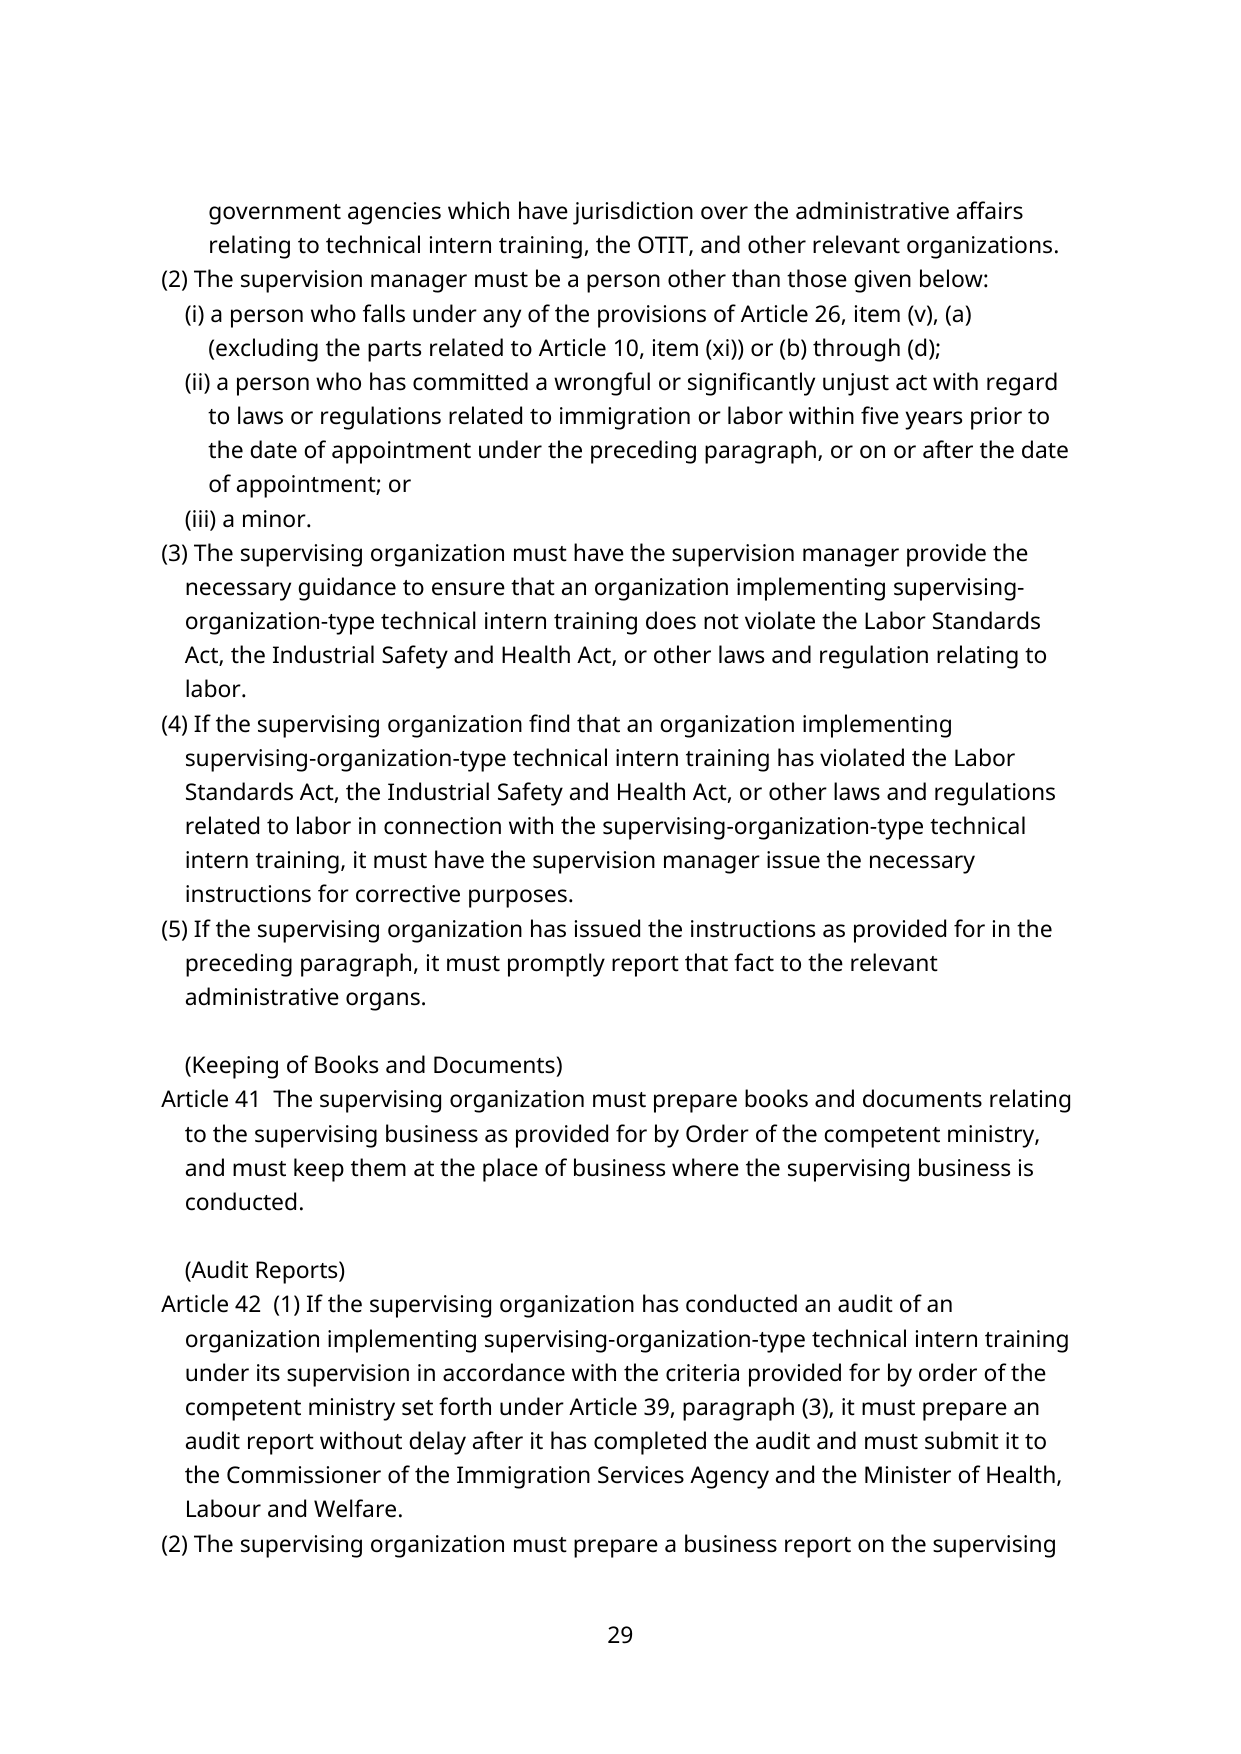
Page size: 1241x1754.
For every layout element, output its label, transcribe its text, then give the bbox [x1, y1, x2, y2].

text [184, 194, 1079, 262]
text (3) The supervising organization must have the supervision manager provide the necessary guidance to ensure that an organization implementing supervising-organization-type technical intern training does not violate the Labor Standards Act, the Industrial Safety and Health Act, or other laws and regulation relating to labor. [161, 535, 1079, 706]
text (ii) a person who has committed a wrongful or significantly unjust act with regard to laws or regulations related to immigration or labor within five years prior to the date of appointment under the preceding paragraph, or on or after the date of appointment; or [184, 364, 1079, 501]
text (i) a person who falls under any of the provisions of Article 26, item (v), (a) (excluding the parts related to Article 10, item (xi)) or (b) through (d); [184, 296, 1079, 364]
text Article 42 (1) If the supervising organization has conducted an audit of an organization implementing supervising-organization-type technical intern training under its supervision in accordance with the criteria provided for by order of the competent ministry set forth under Article 39, paragraph (3), it must prepare an audit report without delay after it has completed the audit and must submit it to the Commissioner of the Immigration Services Agency and the Minister of Health, Labour and Welfare. [161, 1287, 1079, 1526]
text (5) If the supervising organization has issued the instructions as provided for in the preceding paragraph, it must promptly report that fact to the relevant administrative organs. [161, 911, 1079, 1014]
text (Keeping of Books and Documents) [184, 1048, 1079, 1082]
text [161, 1526, 1079, 1560]
text (4) If the supervising organization find that an organization implementing supervising-organization-type technical intern training has violated the Labor Standards Act, the Industrial Safety and Health Act, or other laws and regulations related to labor in connection with the supervising-organization-type technical intern training, it must have the supervision manager issue the necessary instructions for corrective purposes. [161, 706, 1079, 911]
text (2) The supervision manager must be a person other than those given below: [161, 262, 1079, 296]
text (Audit Reports) [184, 1253, 1079, 1287]
text Article 41 The supervising organization must prepare books and documents relating to the supervising business as provided for by Order of the competent ministry, and must keep them at the place of business where the supervising business is conducted. [161, 1082, 1079, 1219]
text (iii) a minor. [184, 501, 1079, 535]
